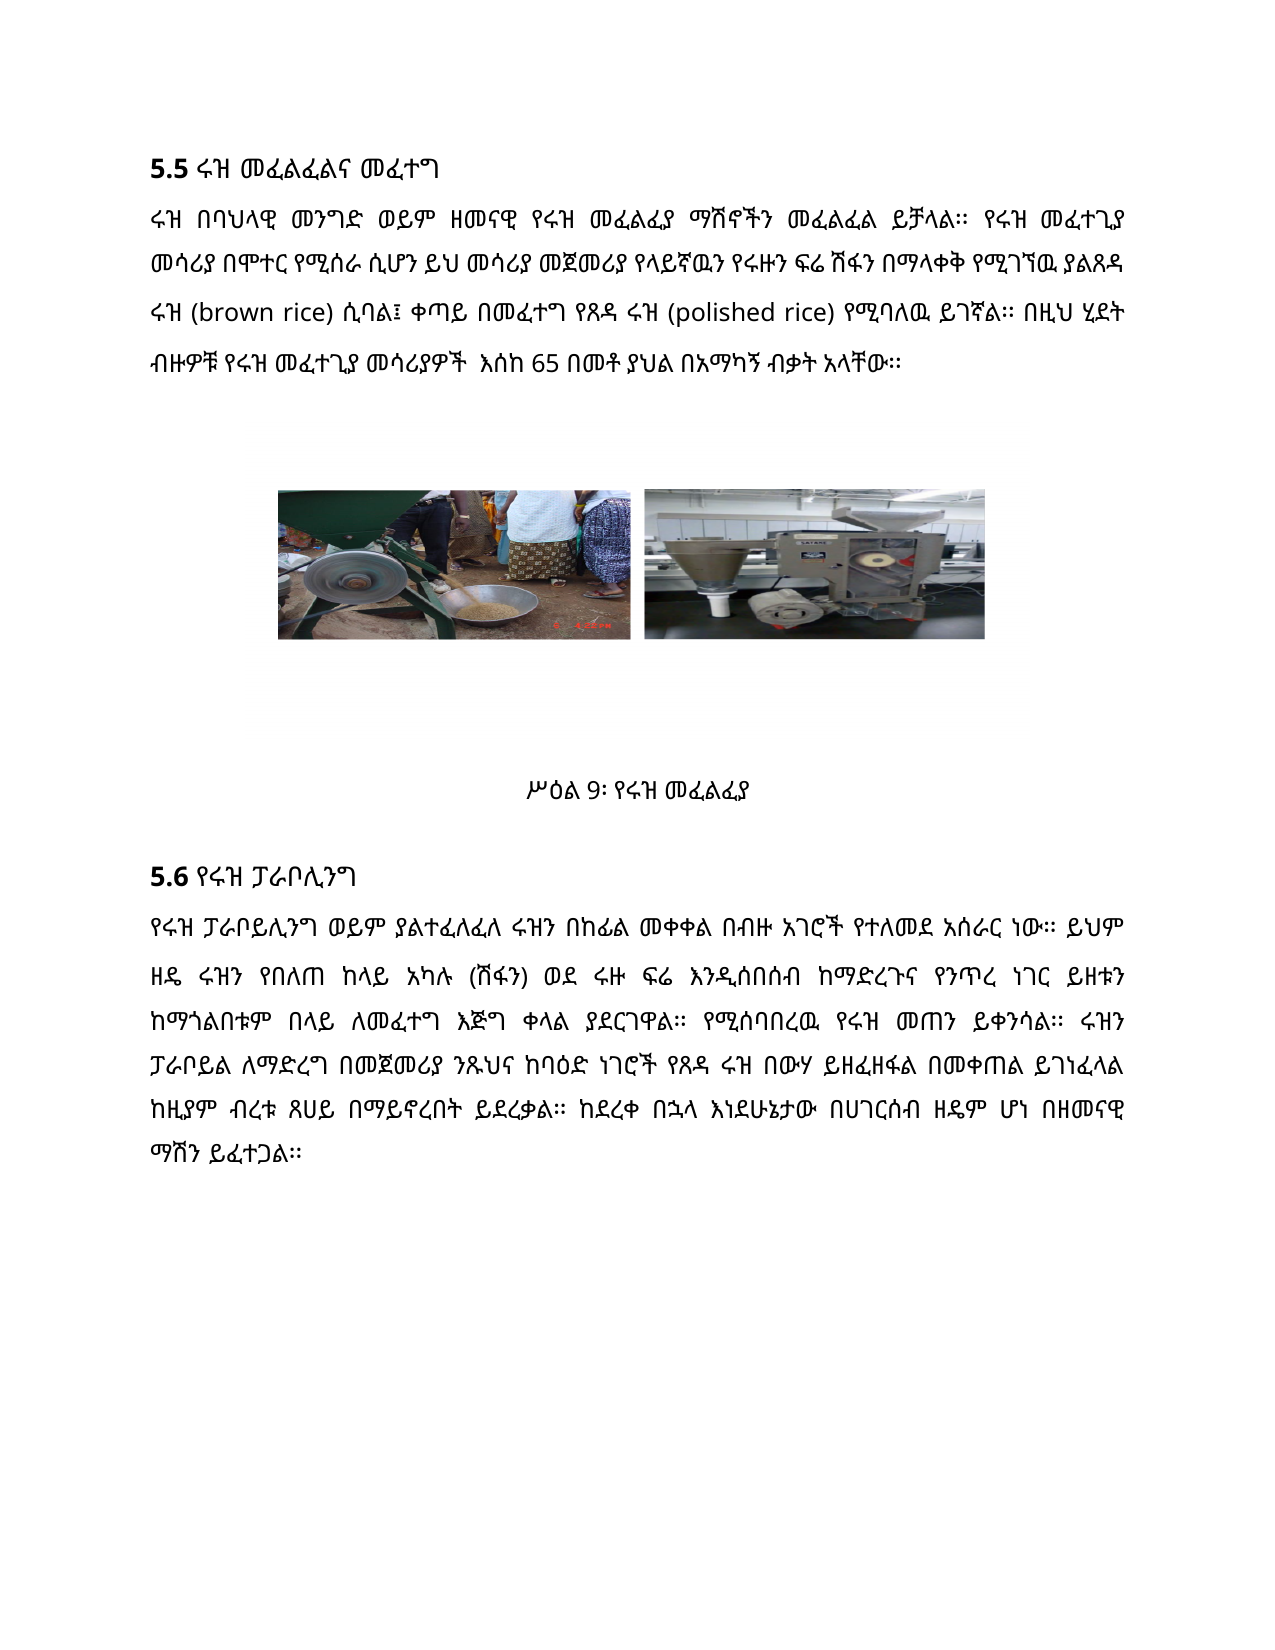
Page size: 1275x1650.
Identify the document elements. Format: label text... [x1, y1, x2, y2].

text ሩዝ በባህላዊ መንግድ ወይም ዘመናዊ የሩዝ መፈልፈያ ማሽኖችን መፈልፈል ይቻላል፡፡ የሩዝ መፈተጊያ መሳሪያ በሞተር የሚሰራ ሲሆን ይህ መሳሪያ መጀመሪያ የላይኛዉን የሩዙን ፍሬ ሽፋን በማላቀቅ የሚገኘዉ ያልጸዳ ሩዝ (brown rice) ሲባል፤ ቀጣይ በመፈተግ የጸዳ ሩዝ (polished rice) የሚባለዉ ይገኛል፡፡ በዚህ ሂደት ብዙዎቹ የሩዝ መፈተጊያ መሳሪያዎች እሰከ 65 በመቶ ያህል በአማካኝ ብቃት አላቸው፡፡ [150, 205, 1125, 380]
text ሥዕል 9፡ የሩዝ መፈልፈያ [150, 772, 1125, 806]
text የሩዝ ፓራቦይሊንግ ወይም ያልተፈለፈለ ሩዝን በከፊል መቀቀል በብዙ አገሮች የተለመደ አሰራር ነው፡፡ ይህም ዘዴ ሩዝን የበለጠ ከላይ አካሉ (ሽፋን) ወደ ሩዙ ፍሬ እንዲሰበሰብ ከማድረጉና የንጥረ ነገር ይዘቱን ከማጎልበቱም በላይ ለመፈተግ እጅግ ቀላል ያደርገዋል፡፡ የሚሰባበረዉ የሩዝ መጠን ይቀንሳል፡፡ ሩዝን ፓራቦይል ለማድረግ በመጀመሪያ ንጹህና ከባዕድ ነገሮች የጸዳ ሩዝ በውሃ ይዘፈዘፋል በመቀጠል ይገነፈላል ከዚያም ብረቱ ጸሀይ በማይኖረበት ይደረቃል፡፡ ከደረቀ በኋላ እነደሁኔታው በሀገርሰብ ዘዴም ሆነ በዘመናዊ ማሽን ይፈተጋል፡፡ [150, 913, 1125, 1168]
subtitle 5.6 የሩዝ ፓራቦሊንግ [150, 857, 1125, 894]
picture [245, 419, 1030, 739]
subtitle 5.5 ሩዝ መፈልፈልና መፈተግ [150, 150, 1125, 187]
